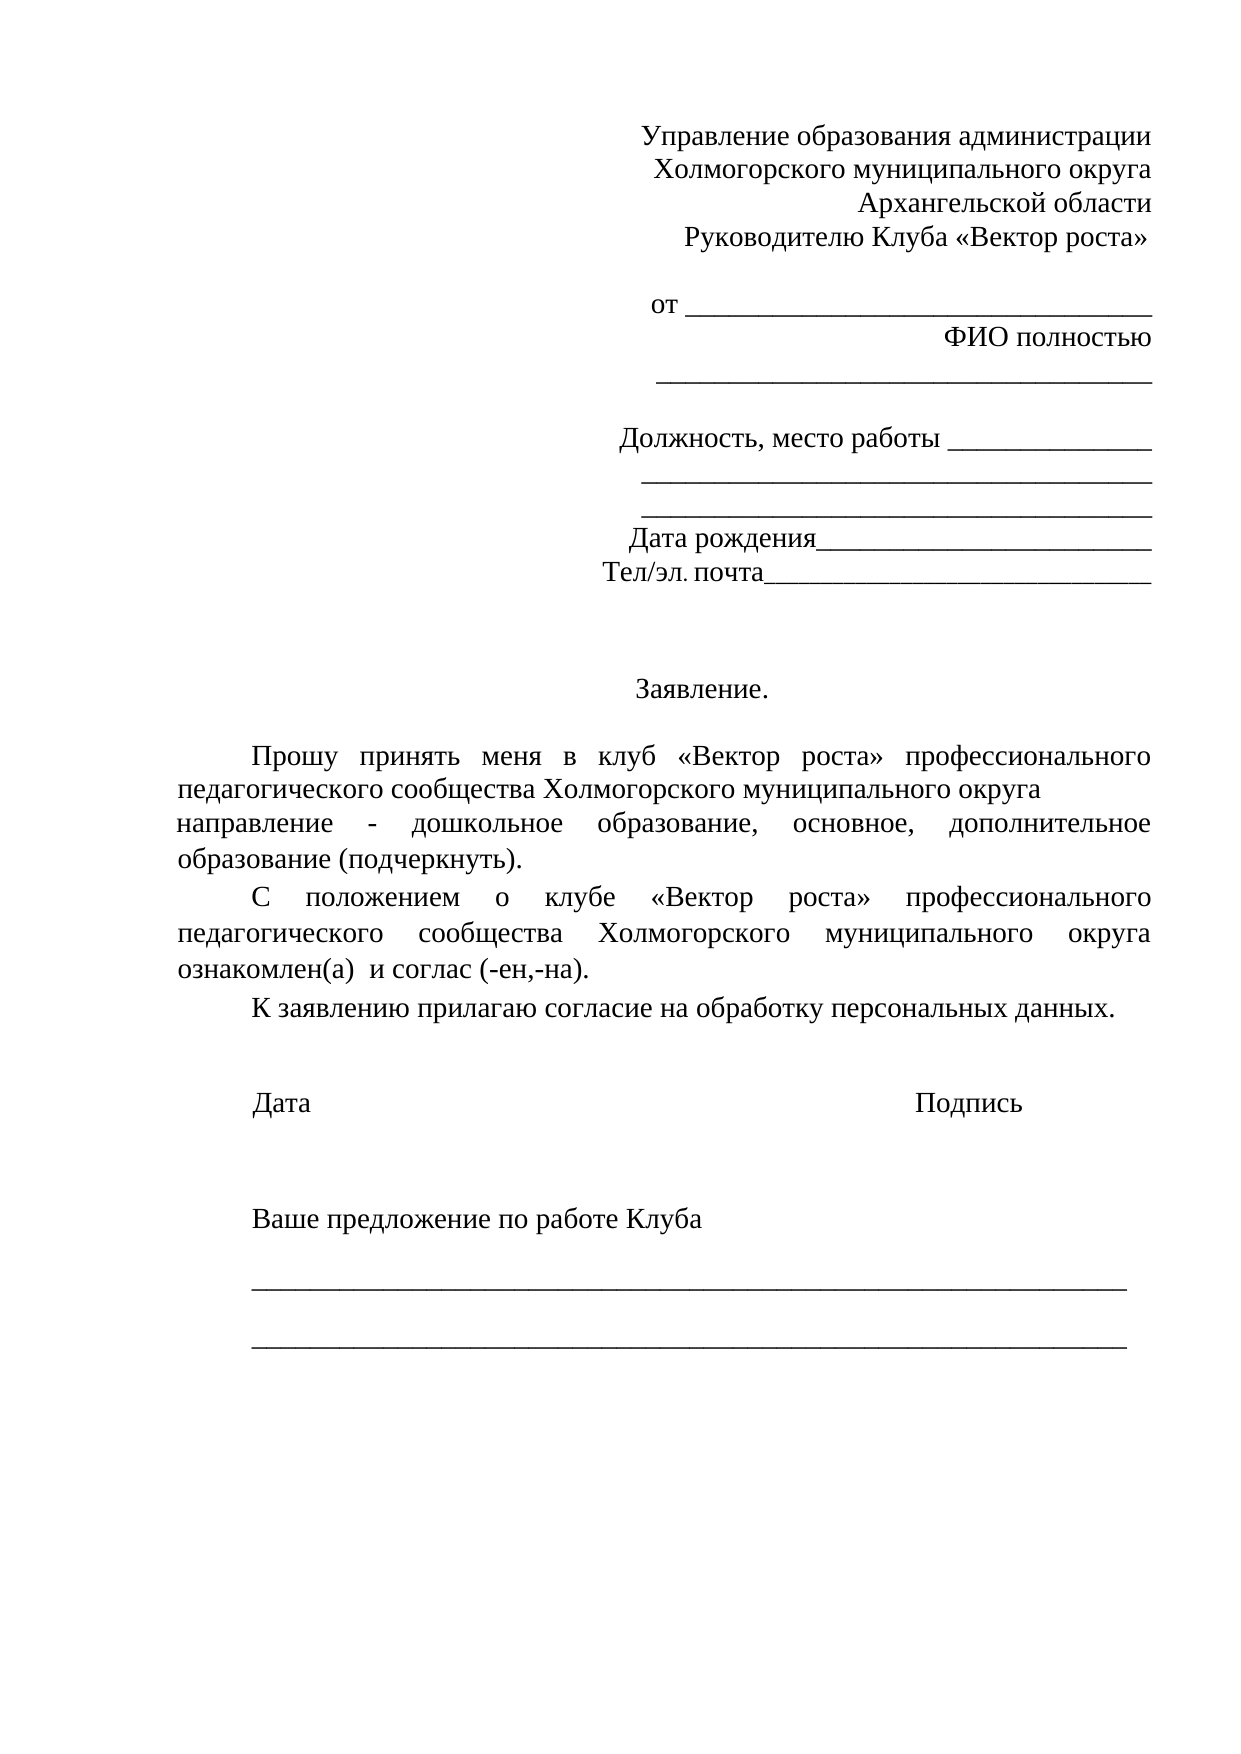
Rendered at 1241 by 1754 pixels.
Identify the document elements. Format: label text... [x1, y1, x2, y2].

text Управление образования администрации Холмогорского муниципального округа [177, 118, 1152, 185]
text Руководителю Клуба «Вектор роста» [177, 219, 1152, 252]
text Должность, место работы ______________ [177, 420, 1152, 453]
list Дата Подпись [252, 1085, 1152, 1119]
text Дата рождения_______________________ [177, 521, 1152, 554]
text __________________________________ [177, 353, 1152, 386]
text Прошу принять меня в клуб «Вектор роста» профессионального педагогического сообщества Холмогорского муниципального округа [177, 738, 1152, 805]
list Заявление. [252, 671, 1152, 704]
text ___________________________________ [177, 453, 1152, 487]
text ___________________________________ [177, 487, 1152, 521]
text К заявлению прилагаю согласие на обработку персональных данных. [177, 990, 1152, 1023]
text С положением о клубе «Вектор роста» профессионального педагогического сообщества Холмогорского муниципального округа ознакомлен(а) и соглас (-ен,-на). [177, 879, 1152, 985]
list ____________________________________________________________ [252, 1318, 1152, 1352]
text Архангельской области [177, 185, 1152, 219]
text от ________________________________ [177, 286, 1152, 319]
text ФИО полностью [177, 319, 1152, 353]
text направление - дошкольное образование, основное, дополнительное образование (подчеркнуть). [176, 805, 1152, 875]
text Тел/эл. почта__________________________________ [177, 554, 1152, 588]
list ____________________________________________________________ [252, 1260, 1152, 1293]
list Ваше предложение по работе Клуба [252, 1201, 1152, 1235]
